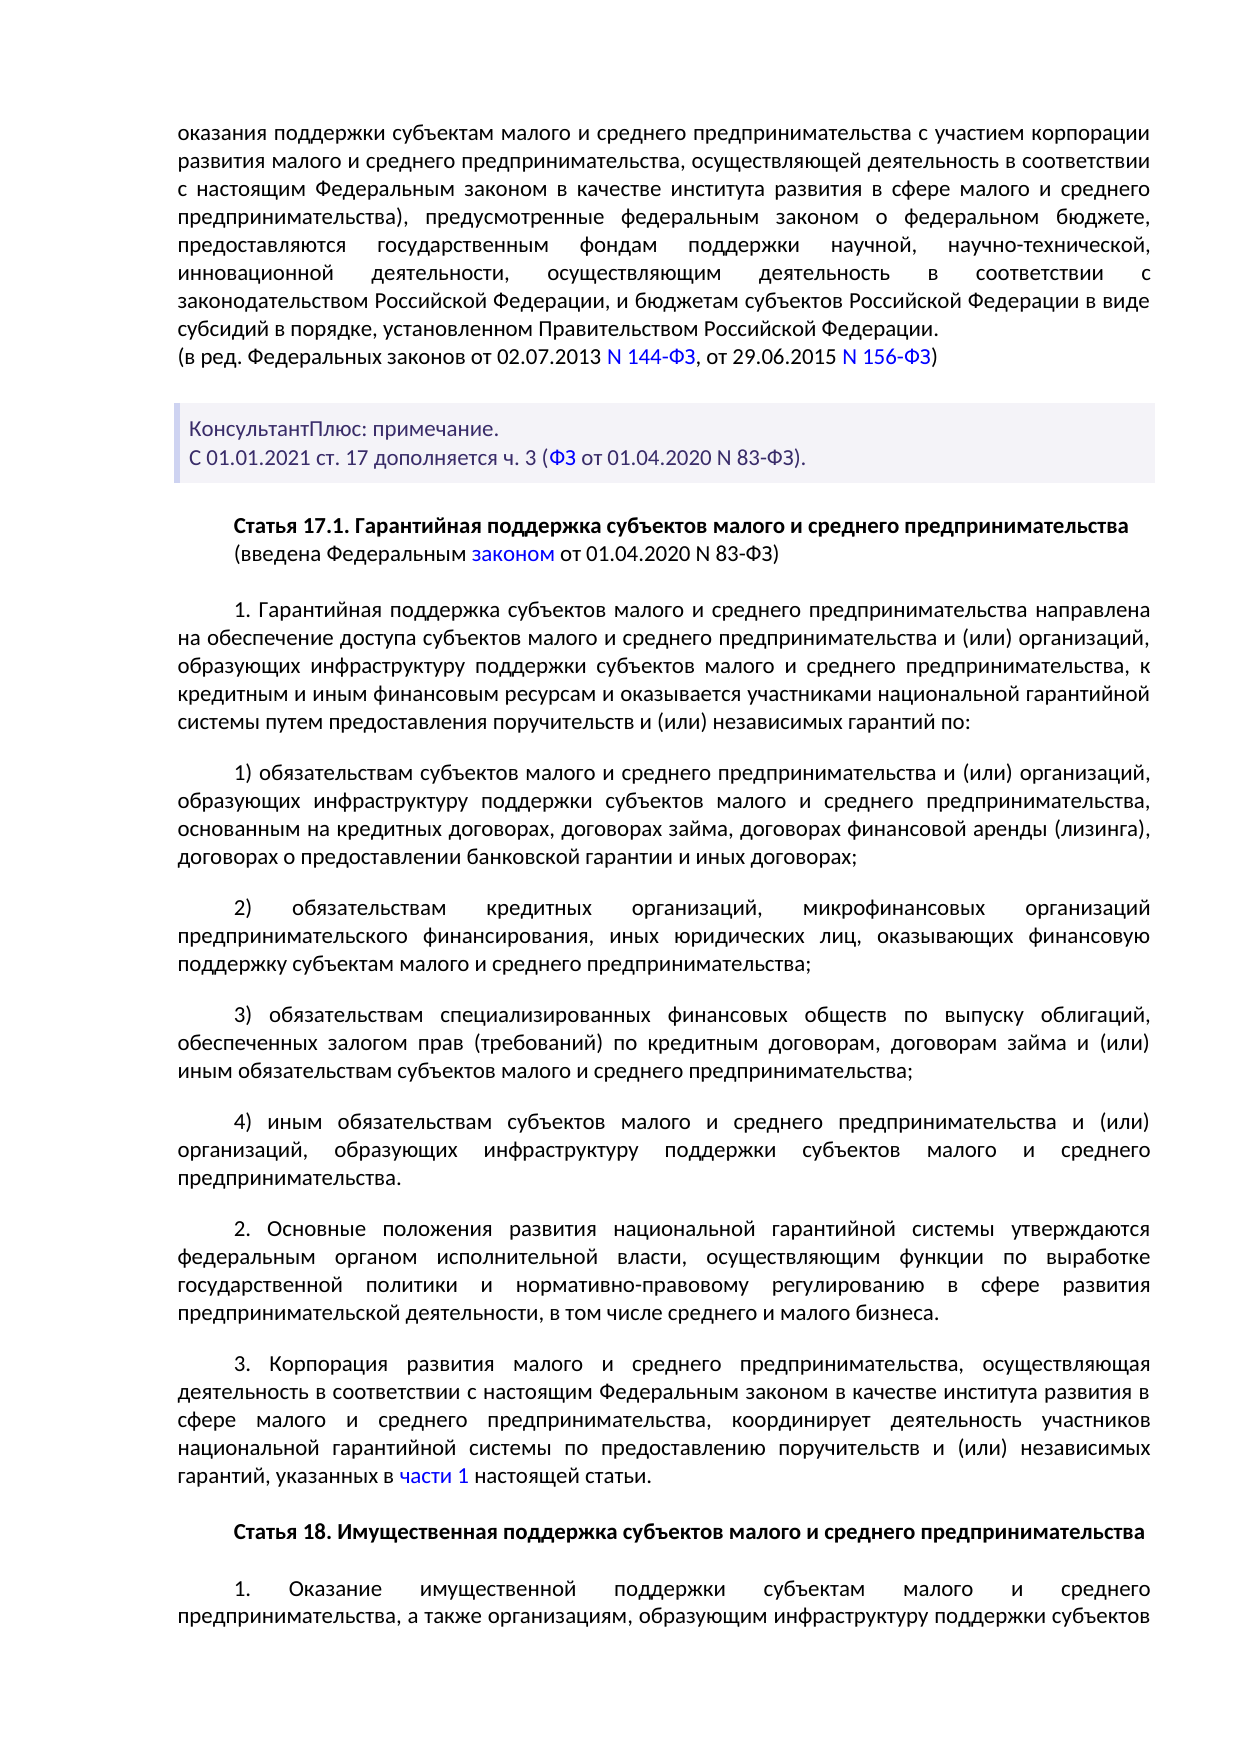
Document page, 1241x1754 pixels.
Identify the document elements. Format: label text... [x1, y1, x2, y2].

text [177, 1574, 1152, 1630]
text 4) иным обязательствам субъектов малого и среднего предпринимательства и (или) организаций, образующих инфраструктуру поддержки субъектов малого и среднего предпринимательства. [177, 1107, 1152, 1191]
text 1. Гарантийная поддержка субъектов малого и среднего предпринимательства направлена на обеспечение доступа субъектов малого и среднего предпринимательства и (или) организаций, образующих инфраструктуру поддержки субъектов малого и среднего предпринимательства, к кредитным и иным финансовым ресурсам и оказывается участниками национальной гарантийной системы путем предоставления поручительств и (или) независимых гарантий по: [177, 595, 1152, 735]
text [177, 118, 1152, 342]
text 2) обязательствам кредитных организаций, микрофинансовых организаций предпринимательского финансирования, иных юридических лиц, оказывающих финансовую поддержку субъектам малого и среднего предпринимательства; [177, 893, 1152, 977]
text (в ред. Федеральных законов от 02.07.2013 N 144-ФЗ, от 29.06.2015 N 156-ФЗ) [177, 342, 1152, 370]
text Статья 18. Имущественная поддержка субъектов малого и среднего предпринимательства [177, 1517, 1152, 1545]
text 3) обязательствам специализированных финансовых обществ по выпуску облигаций, обеспеченных залогом прав (требований) по кредитным договорам, договорам займа и (или) иным обязательствам субъектов малого и среднего предпринимательства; [177, 1000, 1152, 1084]
text 1) обязательствам субъектов малого и среднего предпринимательства и (или) организаций, образующих инфраструктуру поддержки субъектов малого и среднего предпринимательства, основанным на кредитных договорах, договорах займа, договорах финансовой аренды (лизинга), договорах о предоставлении банковской гарантии и иных договорах; [177, 758, 1152, 870]
text 3. Корпорация развития малого и среднего предпринимательства, осуществляющая деятельность в соответствии с настоящим Федеральным законом в качестве института развития в сфере малого и среднего предпринимательства, координирует деятельность участников национальной гарантийной системы по предоставлению поручительств и (или) независимых гарантий, указанных в части 1 настоящей статьи. [177, 1349, 1152, 1489]
table_header КонсультантПлюс: примечание. С 01.01.2021 ст. 17 дополняется ч. 3 (ФЗ от 01.04.2020 N 83-ФЗ). [180, 403, 1149, 483]
text Статья 17.1. Гарантийная поддержка субъектов малого и среднего предпринимательства [177, 511, 1152, 539]
text (введена Федеральным законом от 01.04.2020 N 83-ФЗ) [177, 539, 1152, 567]
text 2. Основные положения развития национальной гарантийной системы утверждаются федеральным органом исполнительной власти, осуществляющим функции по выработке государственной политики и нормативно-правовому регулированию в сфере развития предпринимательской деятельности, в том числе среднего и малого бизнеса. [177, 1214, 1152, 1326]
